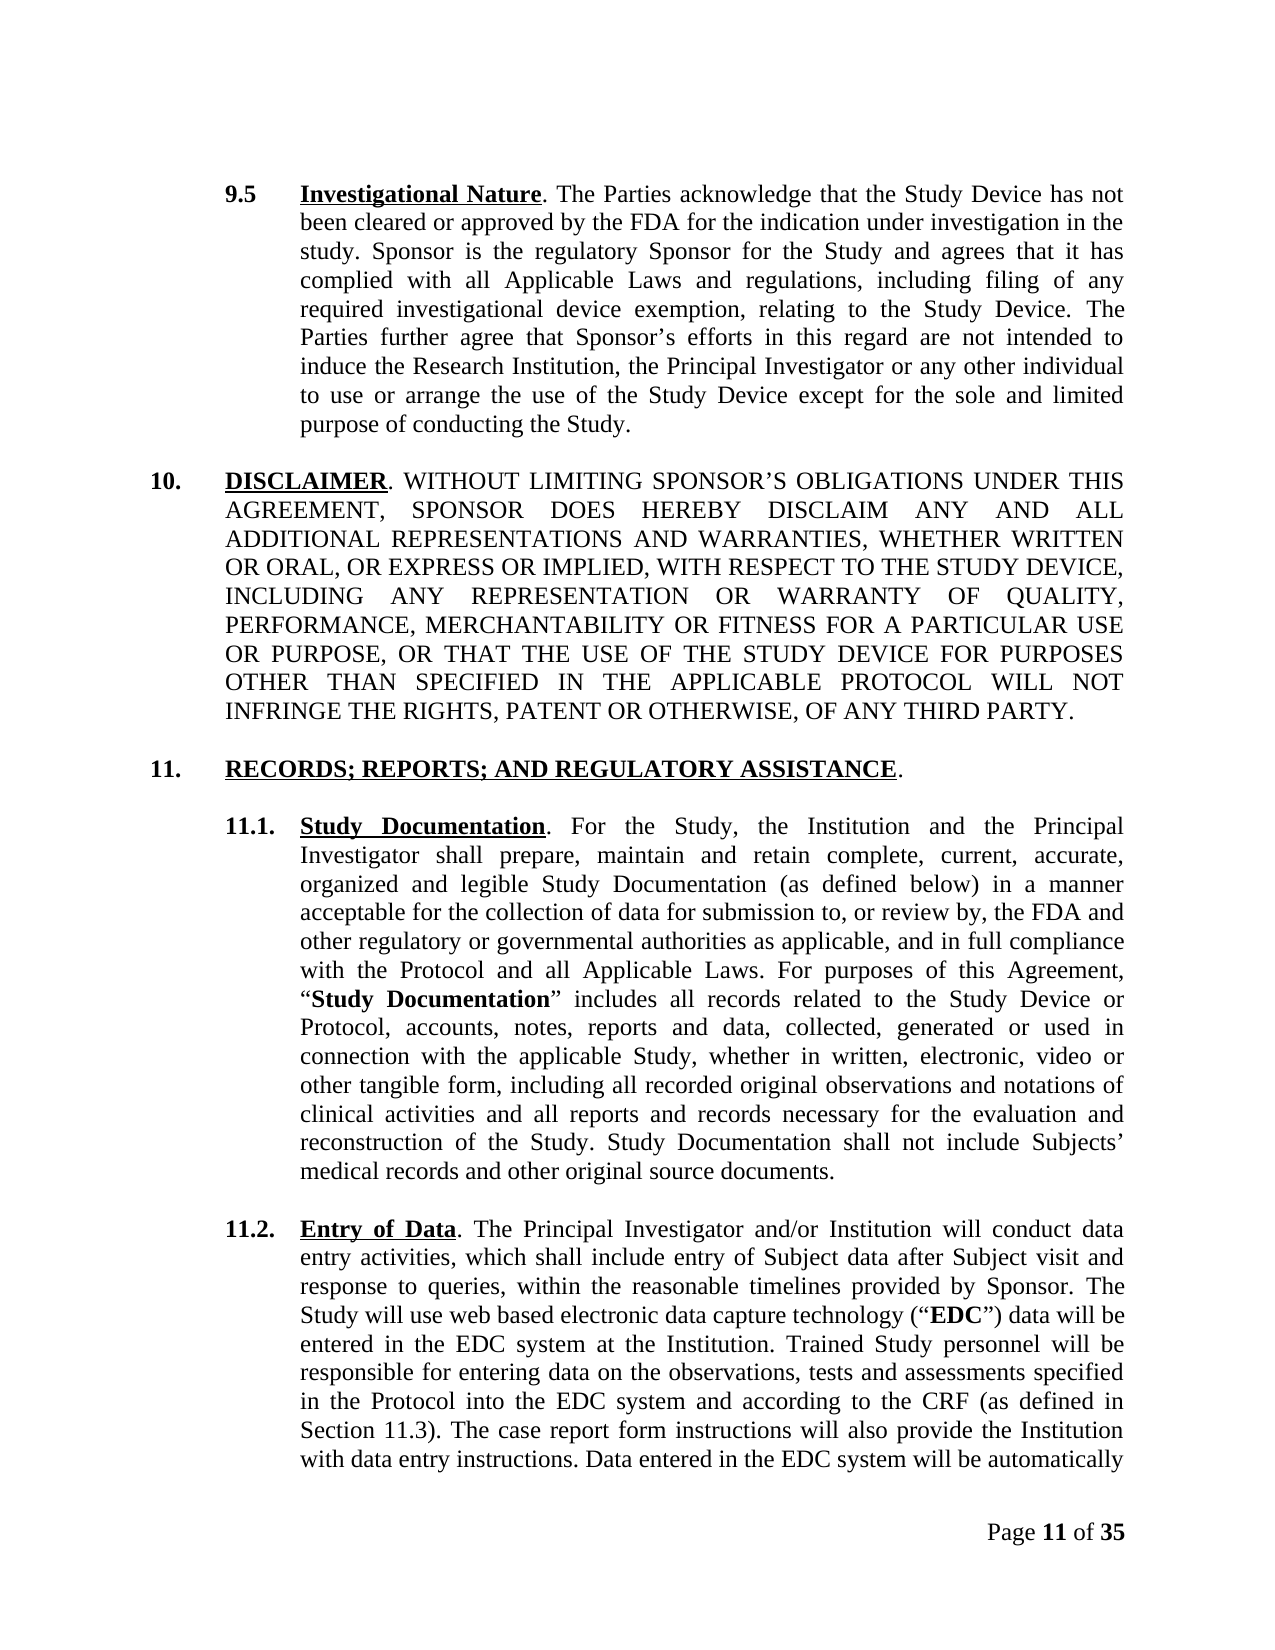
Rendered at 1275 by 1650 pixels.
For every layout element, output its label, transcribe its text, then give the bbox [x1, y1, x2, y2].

list DISCLAIMER. WITHOUT LIMITING SPONSOR’S OBLIGATIONS UNDER THIS AGREEMENT, SPONSOR DOES HEREBY DISCLAIM ANY AND ALL ADDITIONAL REPRESENTATIONS AND WARRANTIES, WHETHER WRITTEN OR ORAL, OR EXPRESS OR IMPLIED, WITH RESPECT TO THE STUDY DEVICE, INCLUDING ANY REPRESENTATION OR WARRANTY OF QUALITY, PERFORMANCE, MERCHANTABILITY OR FITNESS FOR A PARTICULAR USE OR PURPOSE, OR THAT THE USE OF THE STUDY DEVICE FOR PURPOSES OTHER THAN SPECIFIED IN THE APPLICABLE PROTOCOL WILL NOT INFRINGE THE RIGHTS, PATENT OR OTHERWISE, OF ANY THIRD PARTY. [150, 466, 1125, 725]
text 9.5 Investigational Nature. The Parties acknowledge that the Study Device has not been cleared or approved by the FDA for the indication under investigation in the study. Sponsor is the regulatory Sponsor for the Study and agrees that it has complied with all Applicable Laws and regulations, including filing of any required investigational device exemption, relating to the Study Device. The Parties further agree that Sponsor’s efforts in this regard are not intended to induce the Research Institution, the Principal Investigator or any other individual to use or arrange the use of the Study Device except for the sole and limited purpose of conducting the Study. [225, 179, 1125, 437]
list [225, 1214, 1125, 1472]
list Study Documentation. For the Study, the Institution and the Principal Investigator shall prepare, maintain and retain complete, current, accurate, organized and legible Study Documentation (as defined below) in a manner acceptable for the collection of data for submission to, or review by, the FDA and other regulatory or governmental authorities as applicable, and in full compliance with the Protocol and all Applicable Laws. For purposes of this Agreement, “Study Documentation” includes all records related to the Study Device or Protocol, accounts, notes, reports and data, collected, generated or used in connection with the applicable Study, whether in written, electronic, video or other tangible form, including all recorded original observations and notations of clinical activities and all reports and records necessary for the evaluation and reconstruction of the Study. Study Documentation shall not include Subjects’ medical records and other original source documents. [225, 811, 1125, 1185]
list RECORDS; REPORTS; AND REGULATORY ASSISTANCE. [150, 754, 1125, 782]
